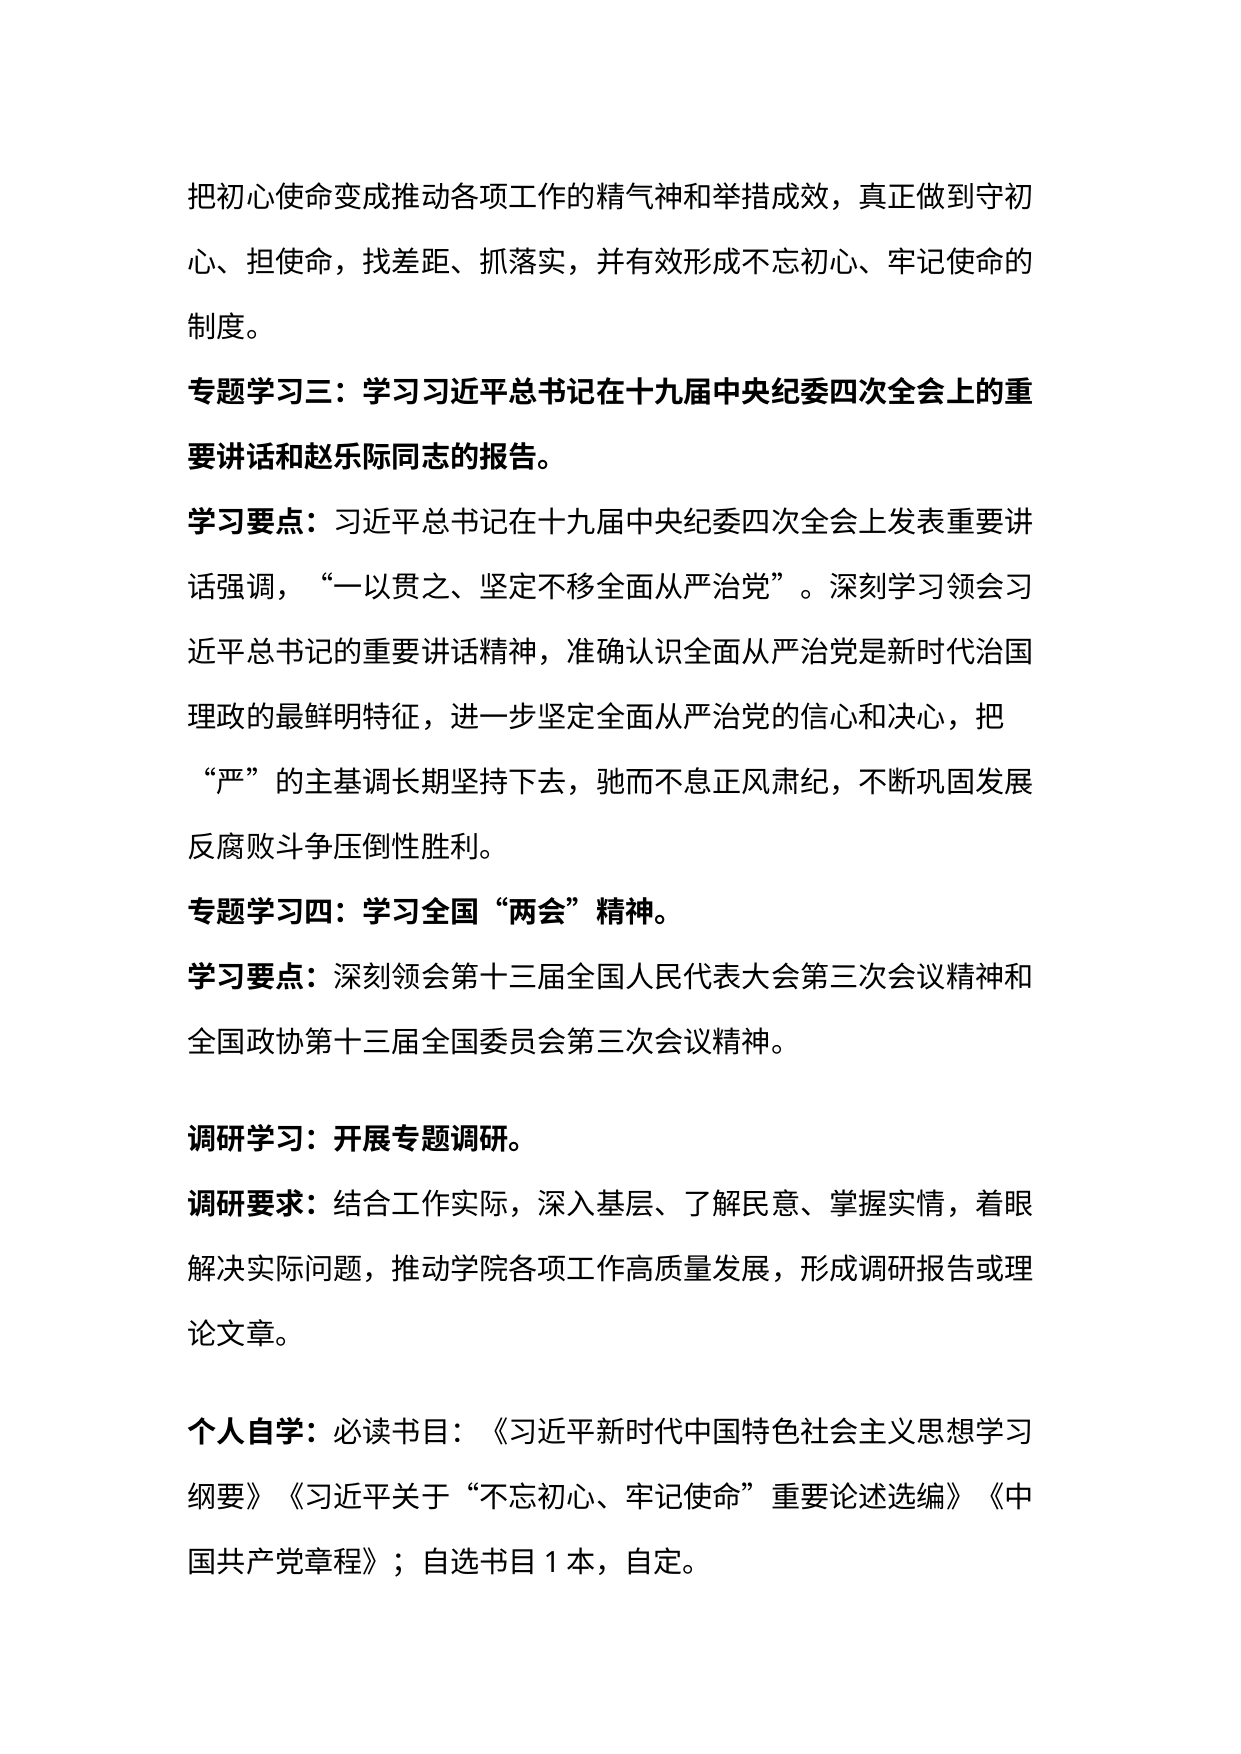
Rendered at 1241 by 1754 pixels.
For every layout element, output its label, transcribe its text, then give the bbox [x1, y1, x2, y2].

text 专题学习三：学习习近平总书记在十九届中央纪委四次全会上的重要讲话和赵乐际同志的报告。 [187, 357, 1053, 487]
text 调研要求：结合工作实际，深入基层、了解民意、掌握实情，着眼解决实际问题，推动学院各项工作高质量发展，形成调研报告或理论文章。 [187, 1169, 1053, 1364]
text 学习要点：习近平总书记在十九届中央纪委四次全会上发表重要讲话强调，“一以贯之、坚定不移全面从严治党”。深刻学习领会习近平总书记的重要讲话精神，准确认识全面从严治党是新时代治国理政的最鲜明特征，进一步坚定全面从严治党的信心和决心，把“严”的主基调长期坚持下去，驰而不息正风肃纪，不断巩固发展反腐败斗争压倒性胜利。 [187, 487, 1053, 877]
text 专题学习四：学习全国“两会”精神。 [187, 877, 1053, 942]
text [187, 162, 1053, 357]
text 调研学习：开展专题调研。 [187, 1104, 1053, 1169]
text 学习要点：深刻领会第十三届全国人民代表大会第三次会议精神和全国政协第十三届全国委员会第三次会议精神。 [187, 942, 1053, 1072]
text 个人自学：必读书目：《习近平新时代中国特色社会主义思想学习纲要》《习近平关于“不忘初心、牢记使命”重要论述选编》《中国共产党章程》；自选书目1本，自定。 [187, 1397, 1053, 1592]
